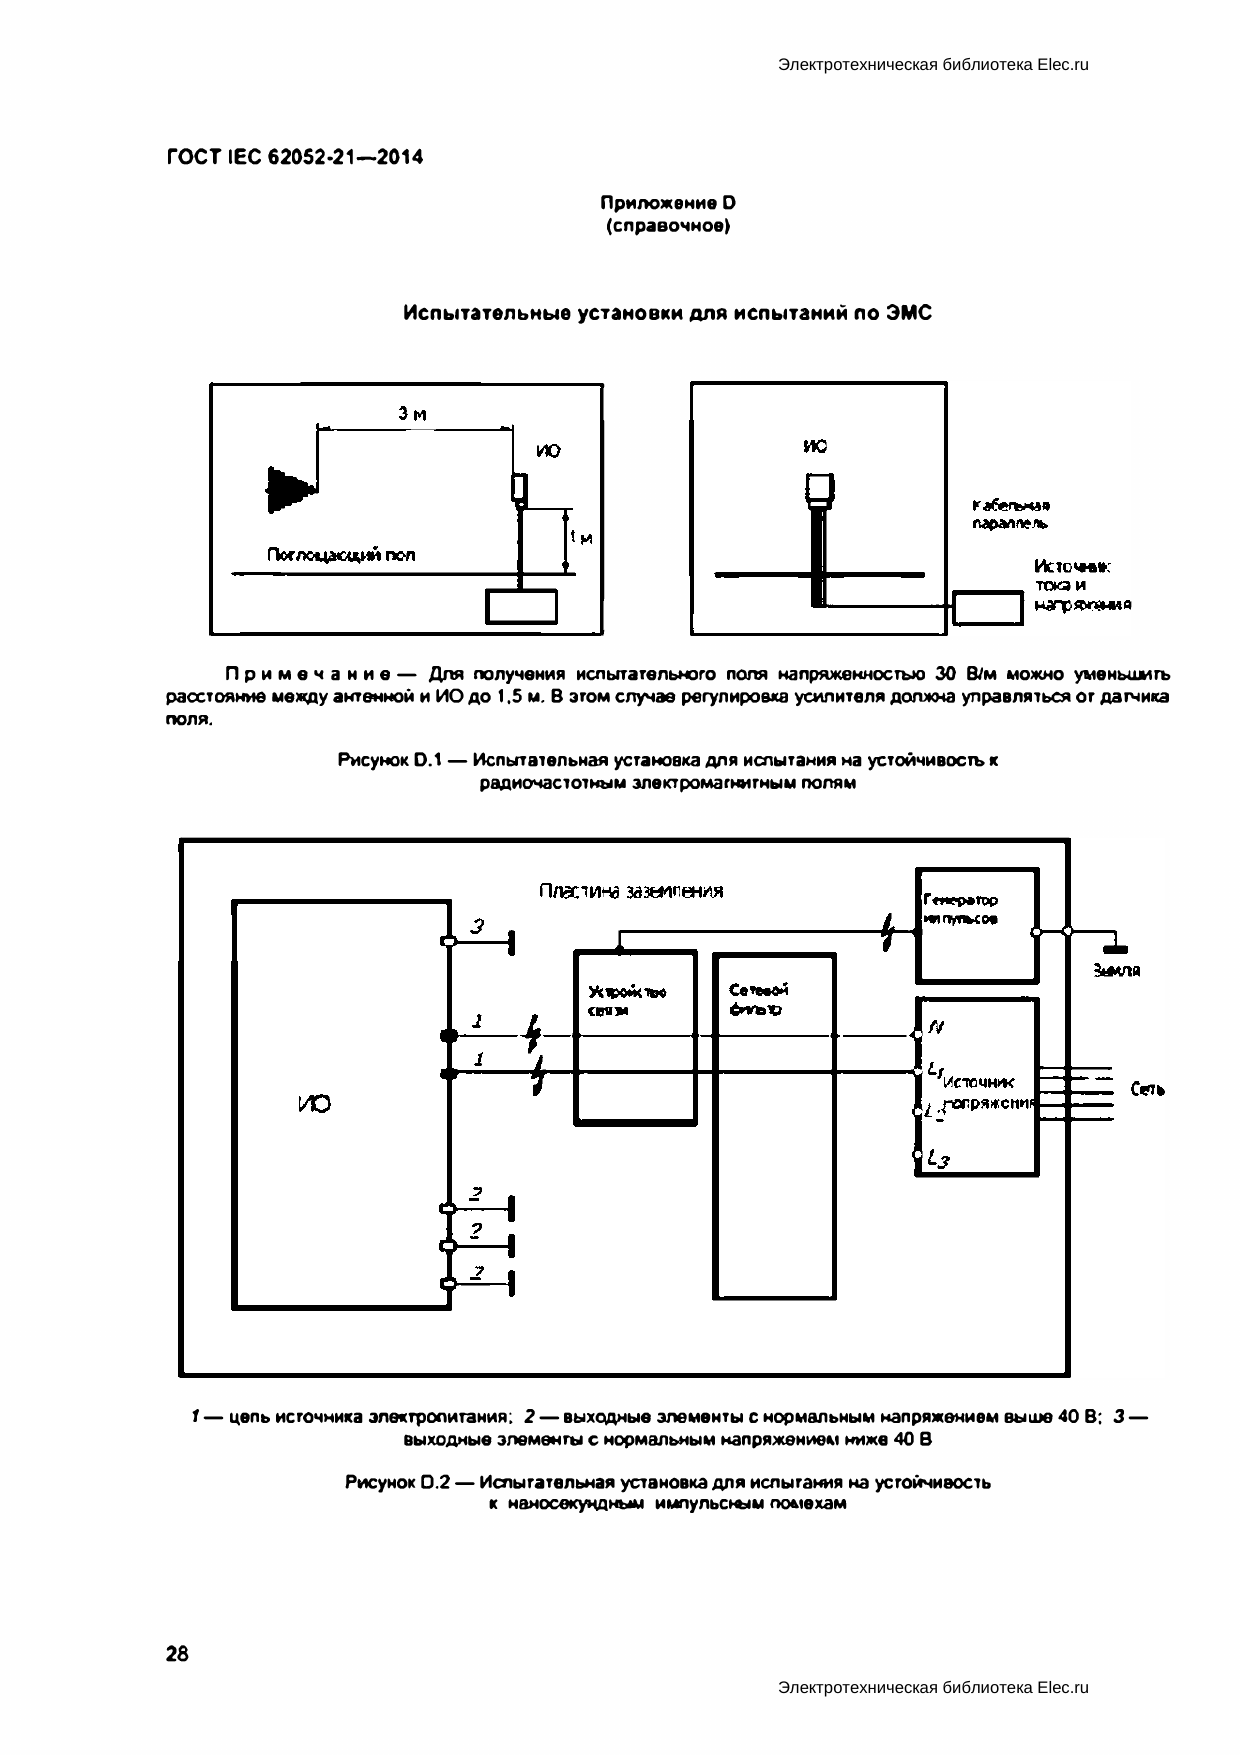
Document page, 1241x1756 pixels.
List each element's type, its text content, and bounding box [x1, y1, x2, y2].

picture [0, 0, 1240, 1755]
text Электротехническая библиотека Elec.ru [778, 1678, 1103, 1697]
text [778, 55, 1103, 74]
